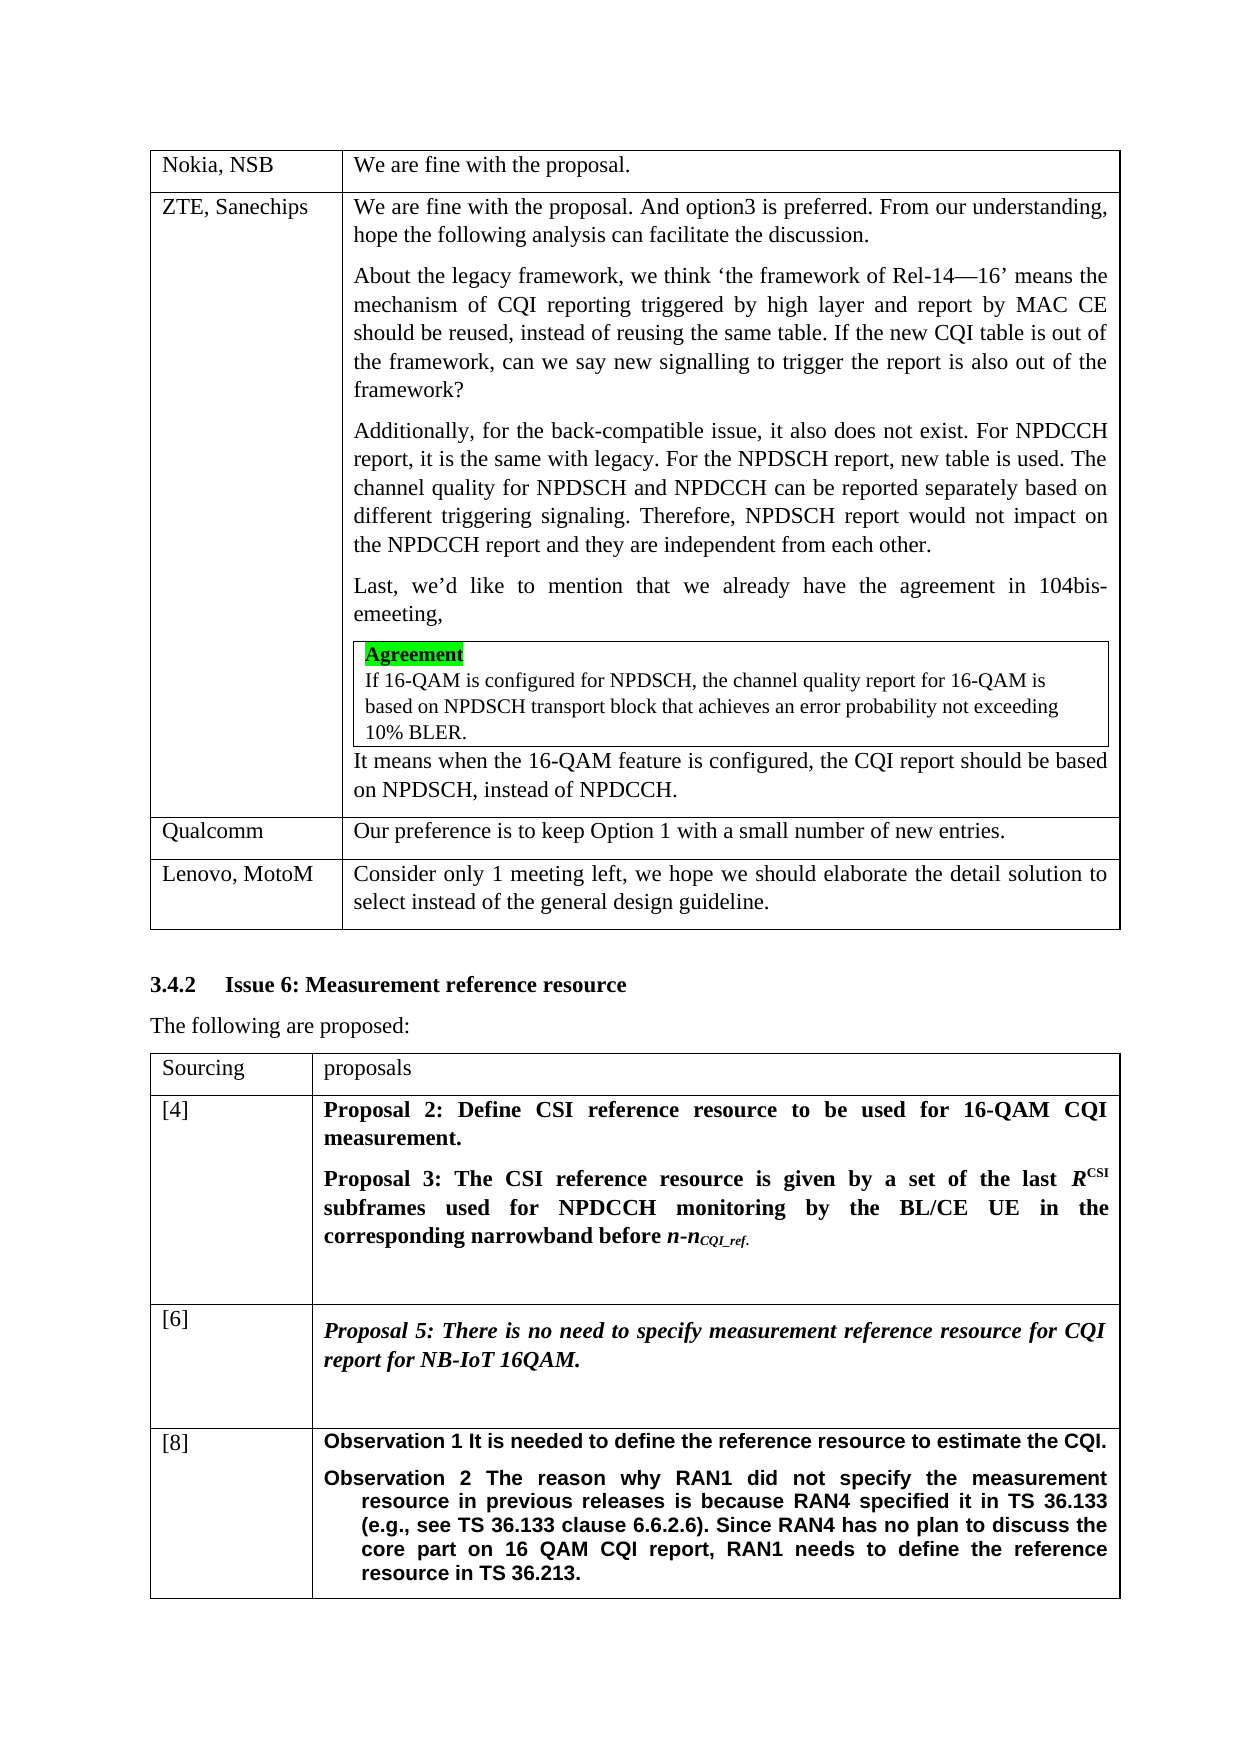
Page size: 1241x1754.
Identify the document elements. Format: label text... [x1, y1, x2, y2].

table_cell ZTE, Sanechips [151, 193, 342, 817]
table_cell Qualcomm [151, 818, 342, 858]
subtitle Issue 6: Measurement reference resource [150, 971, 1120, 997]
table_cell [6] [151, 1305, 312, 1428]
table_cell We are fine with the proposal. [343, 151, 1119, 192]
table_cell Proposal 2: Define CSI reference resource to be used for 16-QAM CQI measurement. Proposal 3: The CSI reference resource is given by a set of the last RCSI subframes used for NPDCCH monitoring by the BL/CE UE in the corresponding narrowband before n-nCQI_ref. [313, 1096, 1119, 1304]
table_cell Consider only 1 meeting left, we hope we should elaborate the detail solution to select instead of the general design guideline. [343, 860, 1119, 929]
table_cell Nokia, NSB [151, 151, 342, 192]
table_cell Proposal 5: There is no need to specify measurement reference resource for CQI report for NB-IoT 16QAM. [313, 1305, 1119, 1428]
table_header Sourcing [151, 1054, 312, 1095]
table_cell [313, 1429, 1119, 1598]
table_cell [4] [151, 1096, 312, 1304]
table_cell Lenovo, MotoM [151, 860, 342, 929]
table_cell [8] [151, 1429, 312, 1598]
table_cell Our preference is to keep Option 1 with a small number of new entries. [343, 818, 1119, 858]
table_cell We are fine with the proposal. And option3 is preferred. From our understanding, hope the following analysis can facilitate the discussion. About the legacy framework, we think ‘the framework of Rel-14—16’ means the mechanism of CQI reporting triggered by high layer and report by MAC CE should be reused, instead of reusing the same table. If the new CQI table is out of the framework, can we say new signalling to trigger the report is also out of the framework? Additionally, for the back-compatible issue, it also does not exist. For NPDCCH report, it is the same with legacy. For the NPDSCH report, new table is used. The channel quality for NPDSCH and NPDCCH can be reported separately based on different triggering signaling. Therefore, NPDSCH report would not impact on the NPDCCH report and they are independent from each other. Last, we’d like to mention that we already have the agreement in 104bis-emeeting, It means when the 16-QAM feature is configured, the CQI report should be based on NPDSCH, instead of NPDCCH. [343, 193, 1119, 817]
text The following are proposed: [150, 1012, 1120, 1038]
table_header proposals [313, 1054, 1119, 1095]
